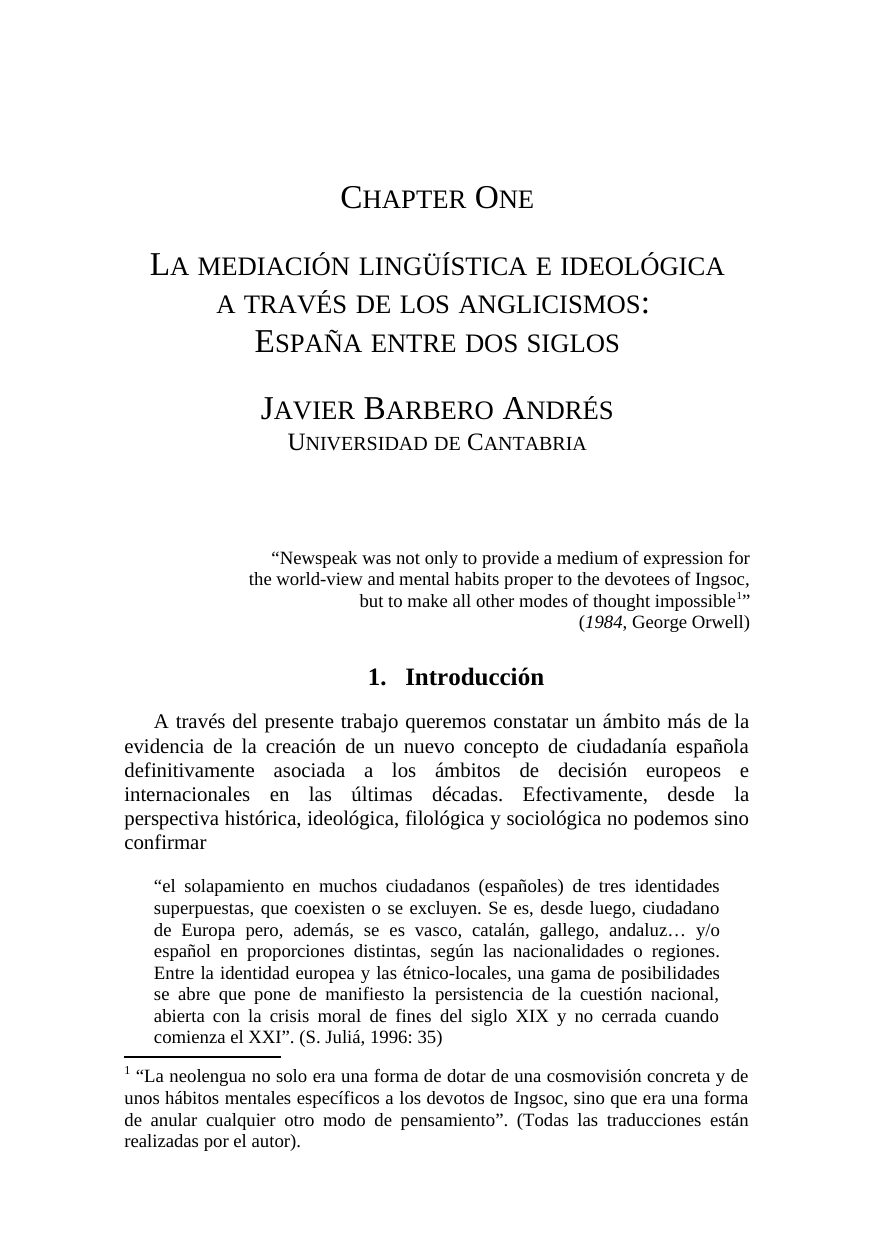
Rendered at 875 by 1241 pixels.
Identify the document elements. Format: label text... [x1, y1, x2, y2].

text Chapter One [124, 177, 750, 215]
text “Newspeak was not only to provide a medium of expression for [124, 547, 750, 568]
text A través del presente trabajo queremos constatar un ámbito más de la evidencia de la creación de un nuevo concepto de ciudadanía española definitivamente asociada a los ámbitos de decisión europeos e internacionales en las últimas décadas. Efectivamente, desde la perspectiva histórica, ideológica, filológica y sociológica no podemos sino confirmar [124, 709, 750, 854]
text Javier Barbero Andrés Universidad de Cantabria [124, 388, 750, 456]
text but to make all other modes of thought impossible” [124, 590, 750, 611]
text La mediación lingüística e ideológica a través de los anglicismos: España entre dos siglos [124, 244, 750, 359]
text (1984, George Orwell) [124, 611, 750, 633]
text the world-view and mental habits proper to the devotees of Ingsoc, [124, 568, 750, 590]
list Introducción [162, 662, 750, 691]
text “el solapamiento en muchos ciudadanos (españoles) de tres identidades superpuestas, que coexisten o se excluyen. Se es, desde luego, ciudadano de Europa pero, además, se es vasco, catalán, gallego, andaluz… y/o español en proporciones distintas, según las nacionalidades o regiones. Entre la identidad europea y las étnico-locales, una gama de posibilidades se abre que pone de manifiesto la persistencia de la cuestión nacional, abierta con la crisis moral de fines del siglo XIX y no cerrada cuando comienza el XXI”. (S. Juliá, 1996: 35) [154, 875, 720, 1048]
